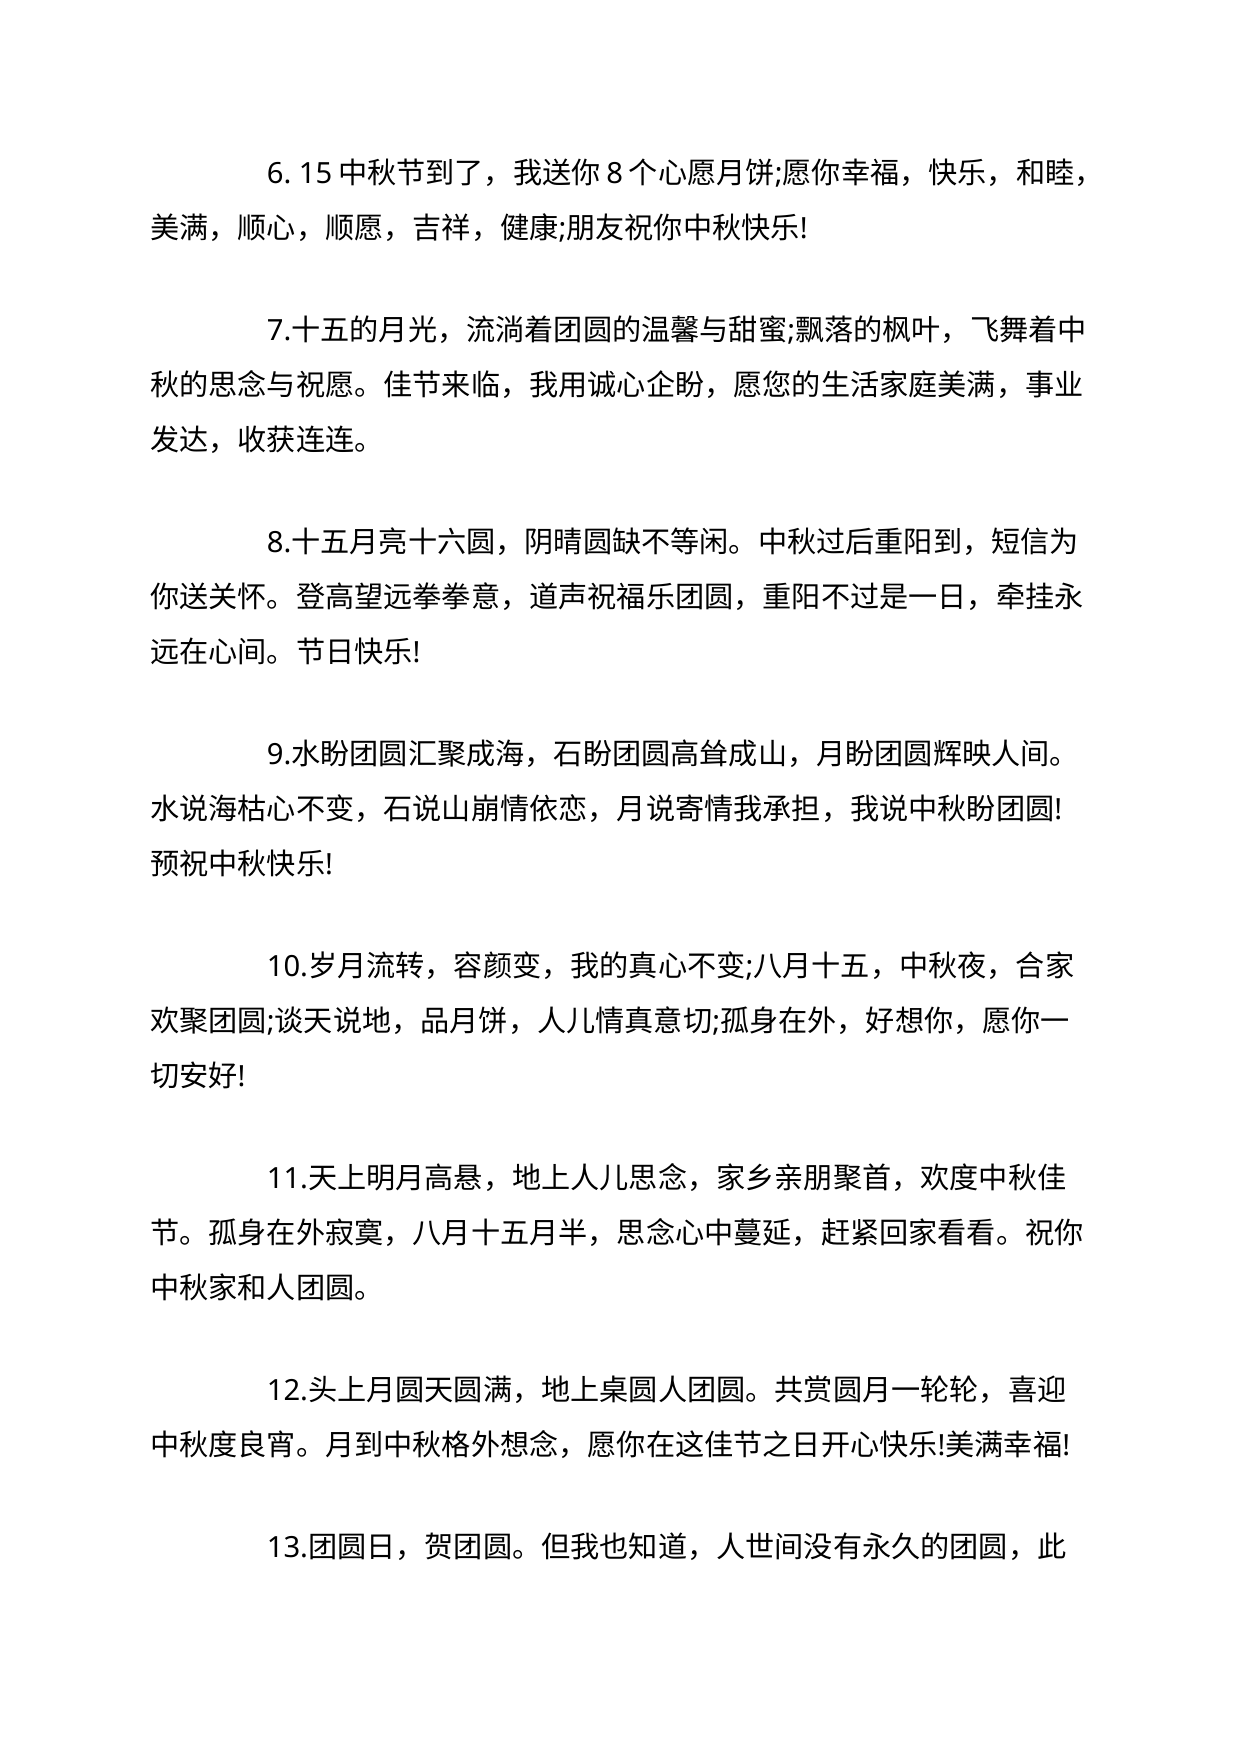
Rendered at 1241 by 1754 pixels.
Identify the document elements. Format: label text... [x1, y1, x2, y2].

text 8.十五月亮十六圆，阴晴圆缺不等闲。中秋过后重阳到，短信为你送关怀。登高望远拳拳意，道声祝福乐团圆，重阳不过是一日，牵挂永远在心间。节日快乐! [150, 519, 1090, 671]
text 6. 15中秋节到了，我送你8个心愿月饼;愿你幸福，快乐，和睦，美满，顺心，顺愿，吉祥，健康;朋友祝你中秋快乐! [150, 150, 1090, 247]
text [150, 1523, 1090, 1566]
text 12.头上月圆天圆满，地上桌圆人团圆。共赏圆月一轮轮，喜迎中秋度良宵。月到中秋格外想念，愿你在这佳节之日开心快乐!美满幸福! [150, 1366, 1090, 1463]
text 9.水盼团圆汇聚成海，石盼团圆高耸成山，月盼团圆辉映人间。水说海枯心不变，石说山崩情依恋，月说寄情我承担，我说中秋盼团圆!预祝中秋快乐! [150, 731, 1090, 883]
text 7.十五的月光，流淌着团圆的温馨与甜蜜;飘落的枫叶，飞舞着中秋的思念与祝愿。佳节来临，我用诚心企盼，愿您的生活家庭美满，事业发达，收获连连。 [150, 307, 1090, 459]
text 10.岁月流转，容颜变，我的真心不变;八月十五，中秋夜，合家欢聚团圆;谈天说地，品月饼，人儿情真意切;孤身在外，好想你，愿你一切安好! [150, 942, 1090, 1095]
text 11.天上明月高悬，地上人儿思念，家乡亲朋聚首，欢度中秋佳节。孤身在外寂寞，八月十五月半，思念心中蔓延，赶紧回家看看。祝你中秋家和人团圆。 [150, 1154, 1090, 1307]
